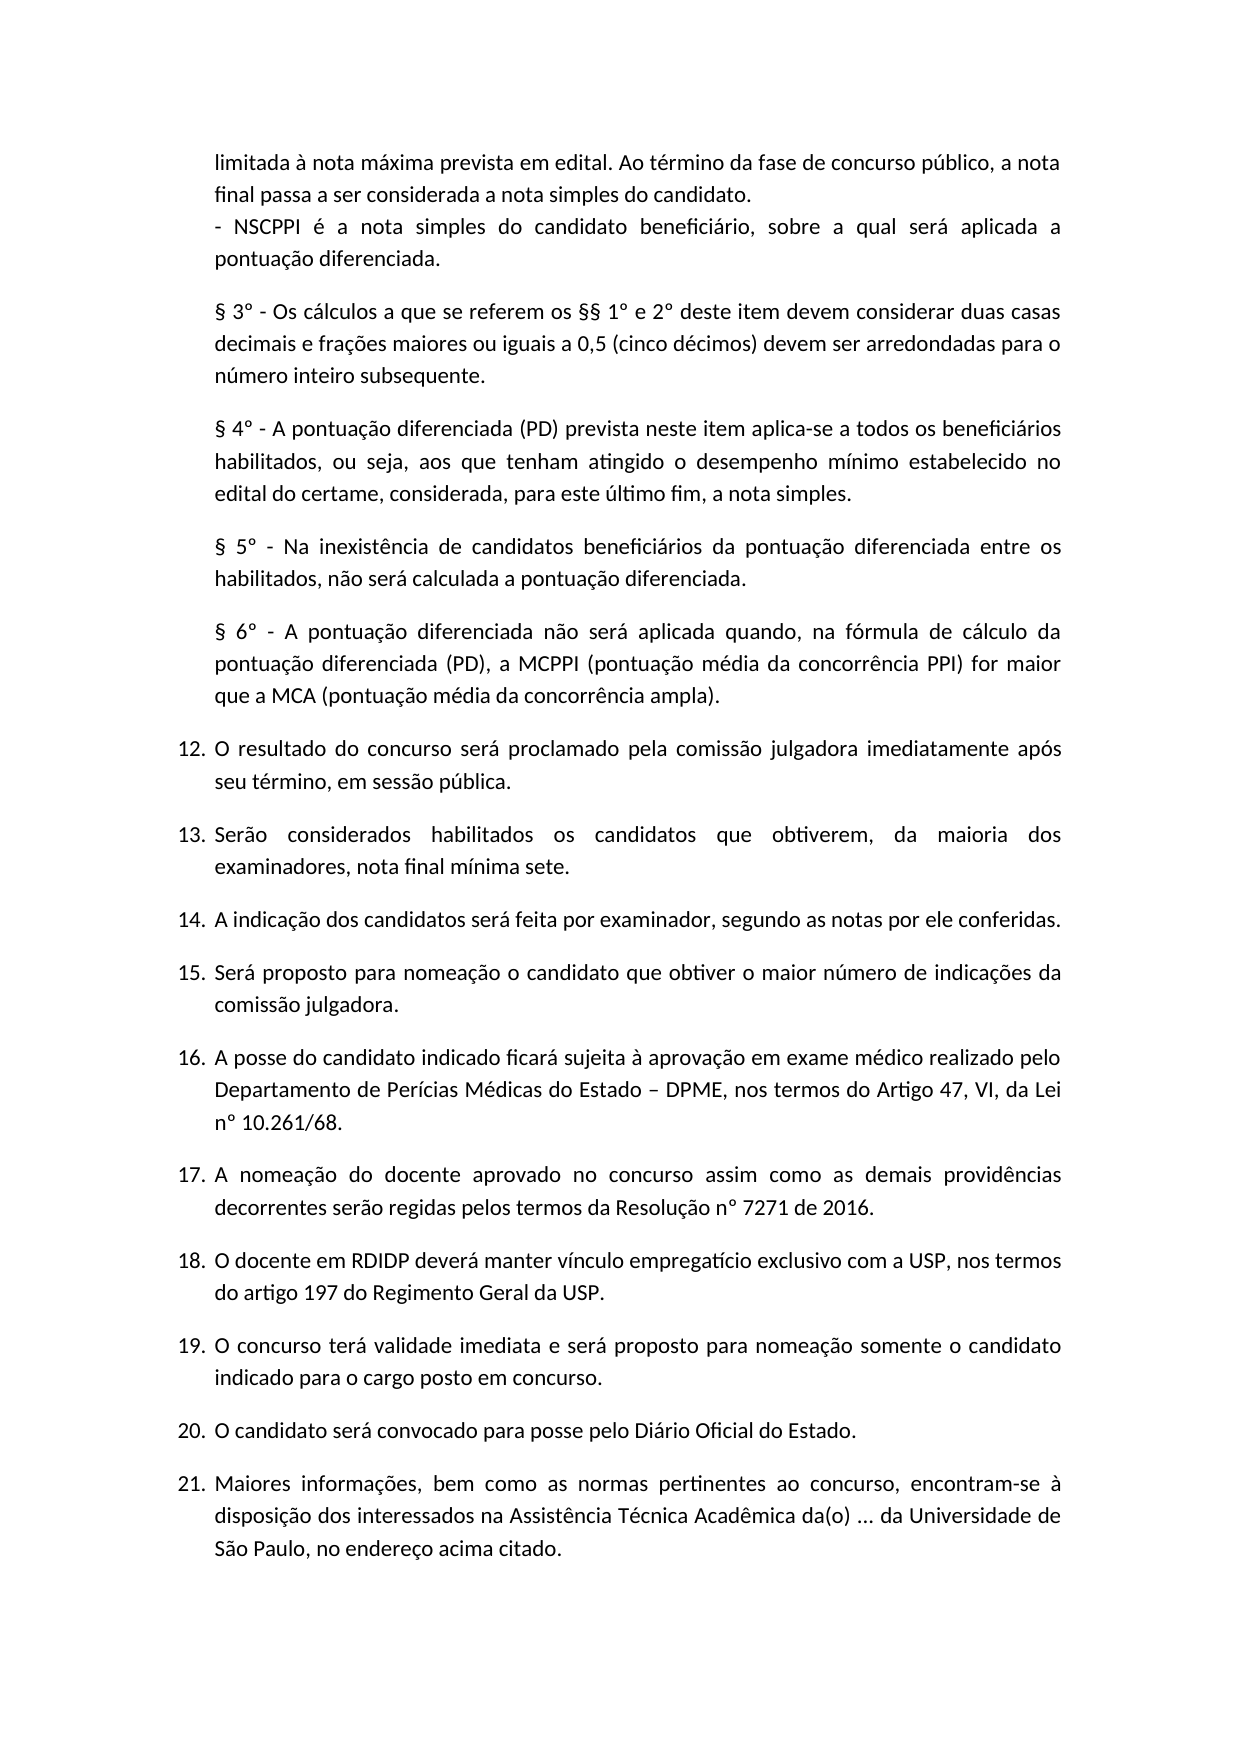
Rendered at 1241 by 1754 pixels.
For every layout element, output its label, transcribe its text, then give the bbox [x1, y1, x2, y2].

list A nomeação do docente aprovado no concurso assim como as demais providências decorrentes serão regidas pelos termos da Resolução nº 7271 de 2016. [177, 1161, 1063, 1221]
list O resultado do concurso será proclamado pela comissão julgadora imediatamente após seu término, em sessão pública. [177, 734, 1063, 795]
list Serão considerados habilitados os candidatos que obtiverem, da maioria dos examinadores, nota final mínima sete. [177, 820, 1063, 880]
list Maiores informações, bem como as normas pertinentes ao concurso, encontram-se à disposição dos interessados na Assistência Técnica Acadêmica da(o) ... da Universidade de São Paulo, no endereço acima citado. [177, 1469, 1063, 1562]
list § 3º - Os cálculos a que se referem os §§ 1º e 2º deste item devem considerar duas casas decimais e frações maiores ou iguais a 0,5 (cinco décimos) devem ser arredondadas para o número inteiro subsequente. [214, 297, 1063, 389]
list A posse do candidato indicado ficará sujeita à aprovação em exame médico realizado pelo Departamento de Perícias Médicas do Estado – DPME, nos termos do Artigo 47, VI, da Lei nº 10.261/68. [177, 1043, 1063, 1136]
list O concurso terá validade imediata e será proposto para nomeação somente o candidato indicado para o cargo posto em concurso. [177, 1331, 1063, 1391]
list Será proposto para nomeação o candidato que obtiver o maior número de indicações da comissão julgadora. [177, 958, 1063, 1018]
list O docente em RDIDP deverá manter vínculo empregatício exclusivo com a USP, nos termos do artigo 197 do Regimento Geral da USP. [177, 1246, 1063, 1306]
list A indicação dos candidatos será feita por examinador, segundo as notas por ele conferidas. [177, 905, 1063, 933]
list - NSCPPI é a nota simples do candidato beneficiário, sobre a qual será aplicada a pontuação diferenciada. [214, 212, 1063, 272]
list O candidato será convocado para posse pelo Diário Oficial do Estado. [177, 1416, 1063, 1444]
list § 5º - Na inexistência de candidatos beneficiários da pontuação diferenciada entre os habilitados, não será calculada a pontuação diferenciada. [214, 532, 1063, 592]
list § 6º - A pontuação diferenciada não será aplicada quando, na fórmula de cálculo da pontuação diferenciada (PD), a MCPPI (pontuação média da concorrência PPI) for maior que a MCA (pontuação média da concorrência ampla). [214, 617, 1063, 709]
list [214, 148, 1063, 208]
list § 4º - A pontuação diferenciada (PD) prevista neste item aplica-se a todos os beneficiários habilitados, ou seja, aos que tenham atingido o desempenho mínimo estabelecido no edital do certame, considerada, para este último fim, a nota simples. [214, 414, 1063, 507]
